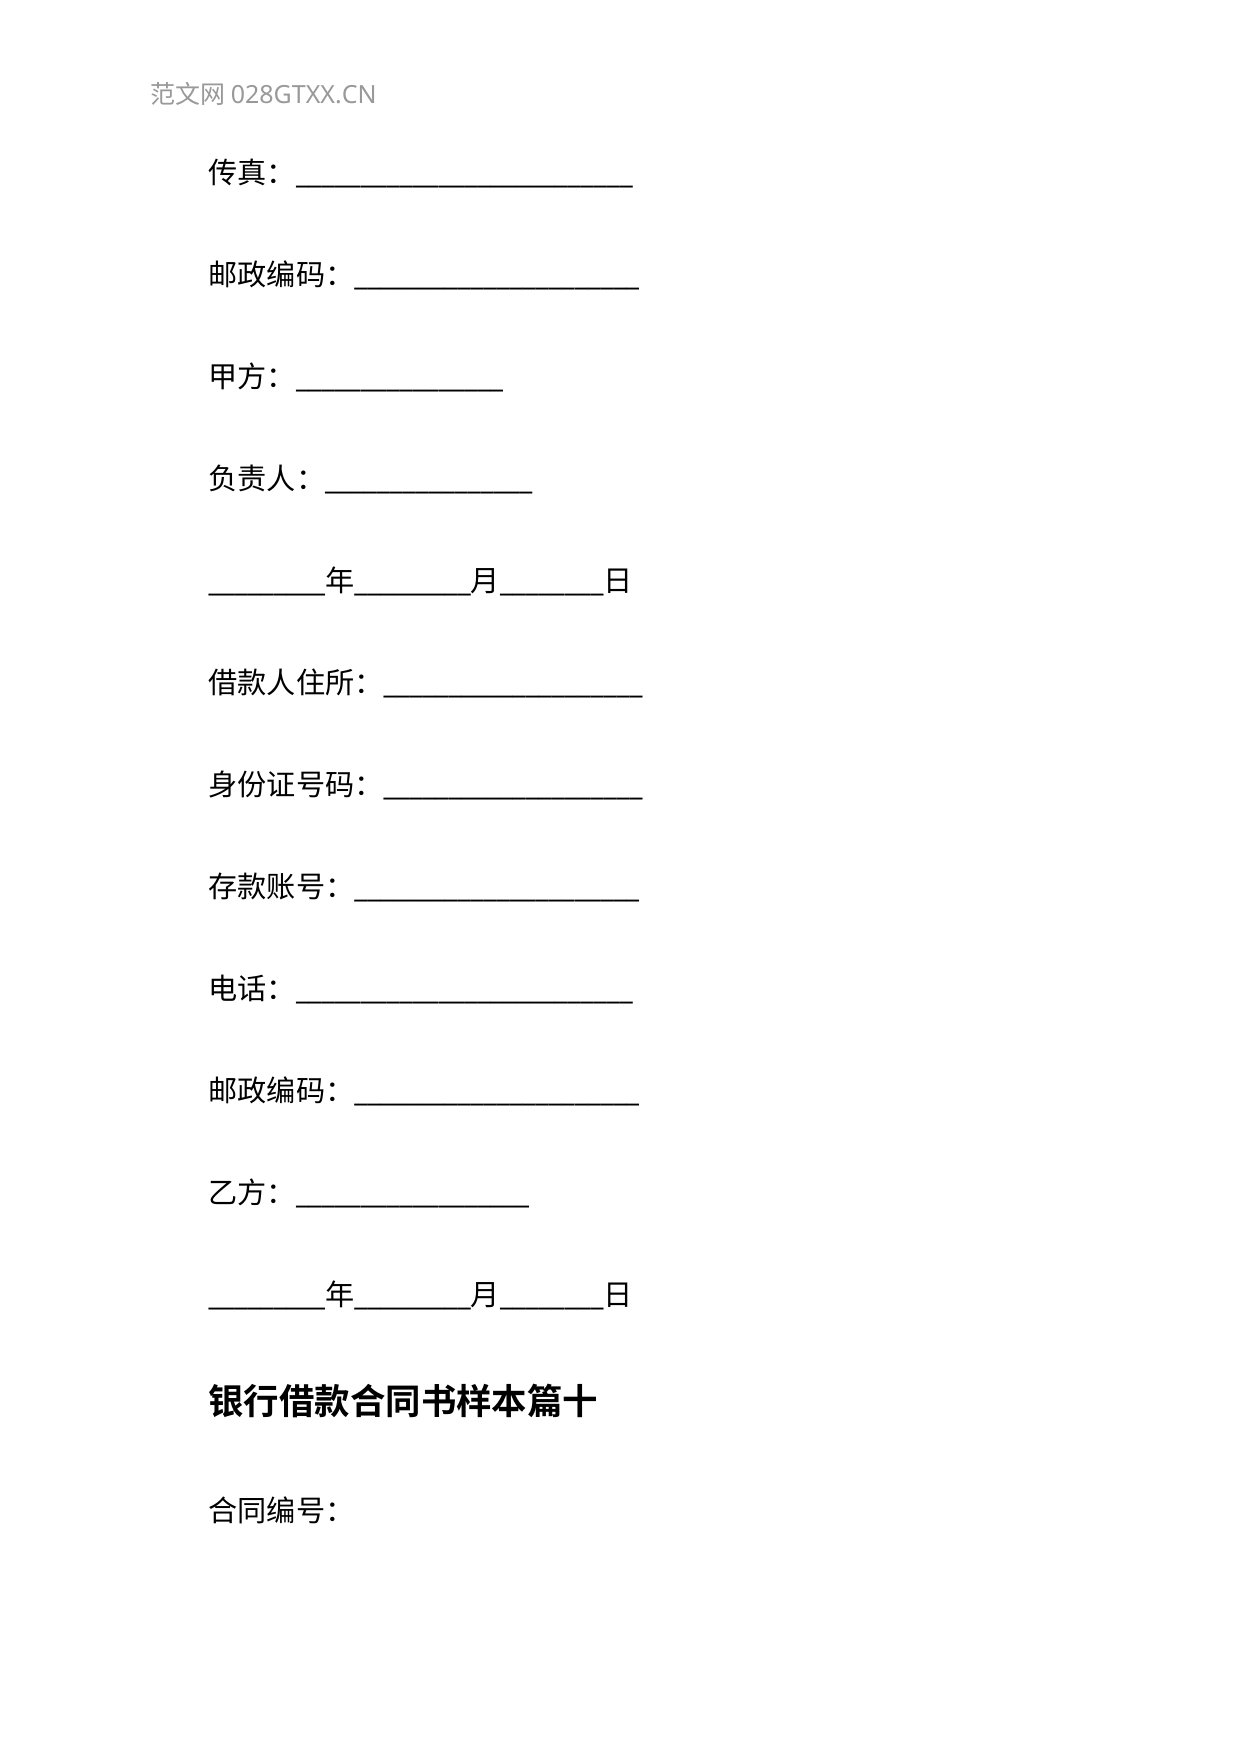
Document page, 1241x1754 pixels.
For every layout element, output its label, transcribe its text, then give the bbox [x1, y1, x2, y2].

text 邮政编码：______________________ [150, 1068, 1090, 1110]
text 电话：__________________________ [150, 966, 1090, 1008]
text 银行借款合同书样本篇十 [150, 1374, 1090, 1425]
text _________年_________月________日 [150, 1272, 1090, 1314]
text 邮政编码：______________________ [150, 252, 1090, 294]
text 身份证号码：____________________ [150, 762, 1090, 804]
text 存款账号：______________________ [150, 864, 1090, 906]
text 借款人住所：____________________ [150, 660, 1090, 702]
text 乙方：__________________ [150, 1170, 1090, 1212]
text 甲方：________________ [150, 354, 1090, 396]
text 传真：__________________________ [150, 150, 1090, 192]
text 负责人：________________ [150, 456, 1090, 498]
text _________年_________月________日 [150, 558, 1090, 600]
text 合同编号： [150, 1487, 1090, 1529]
